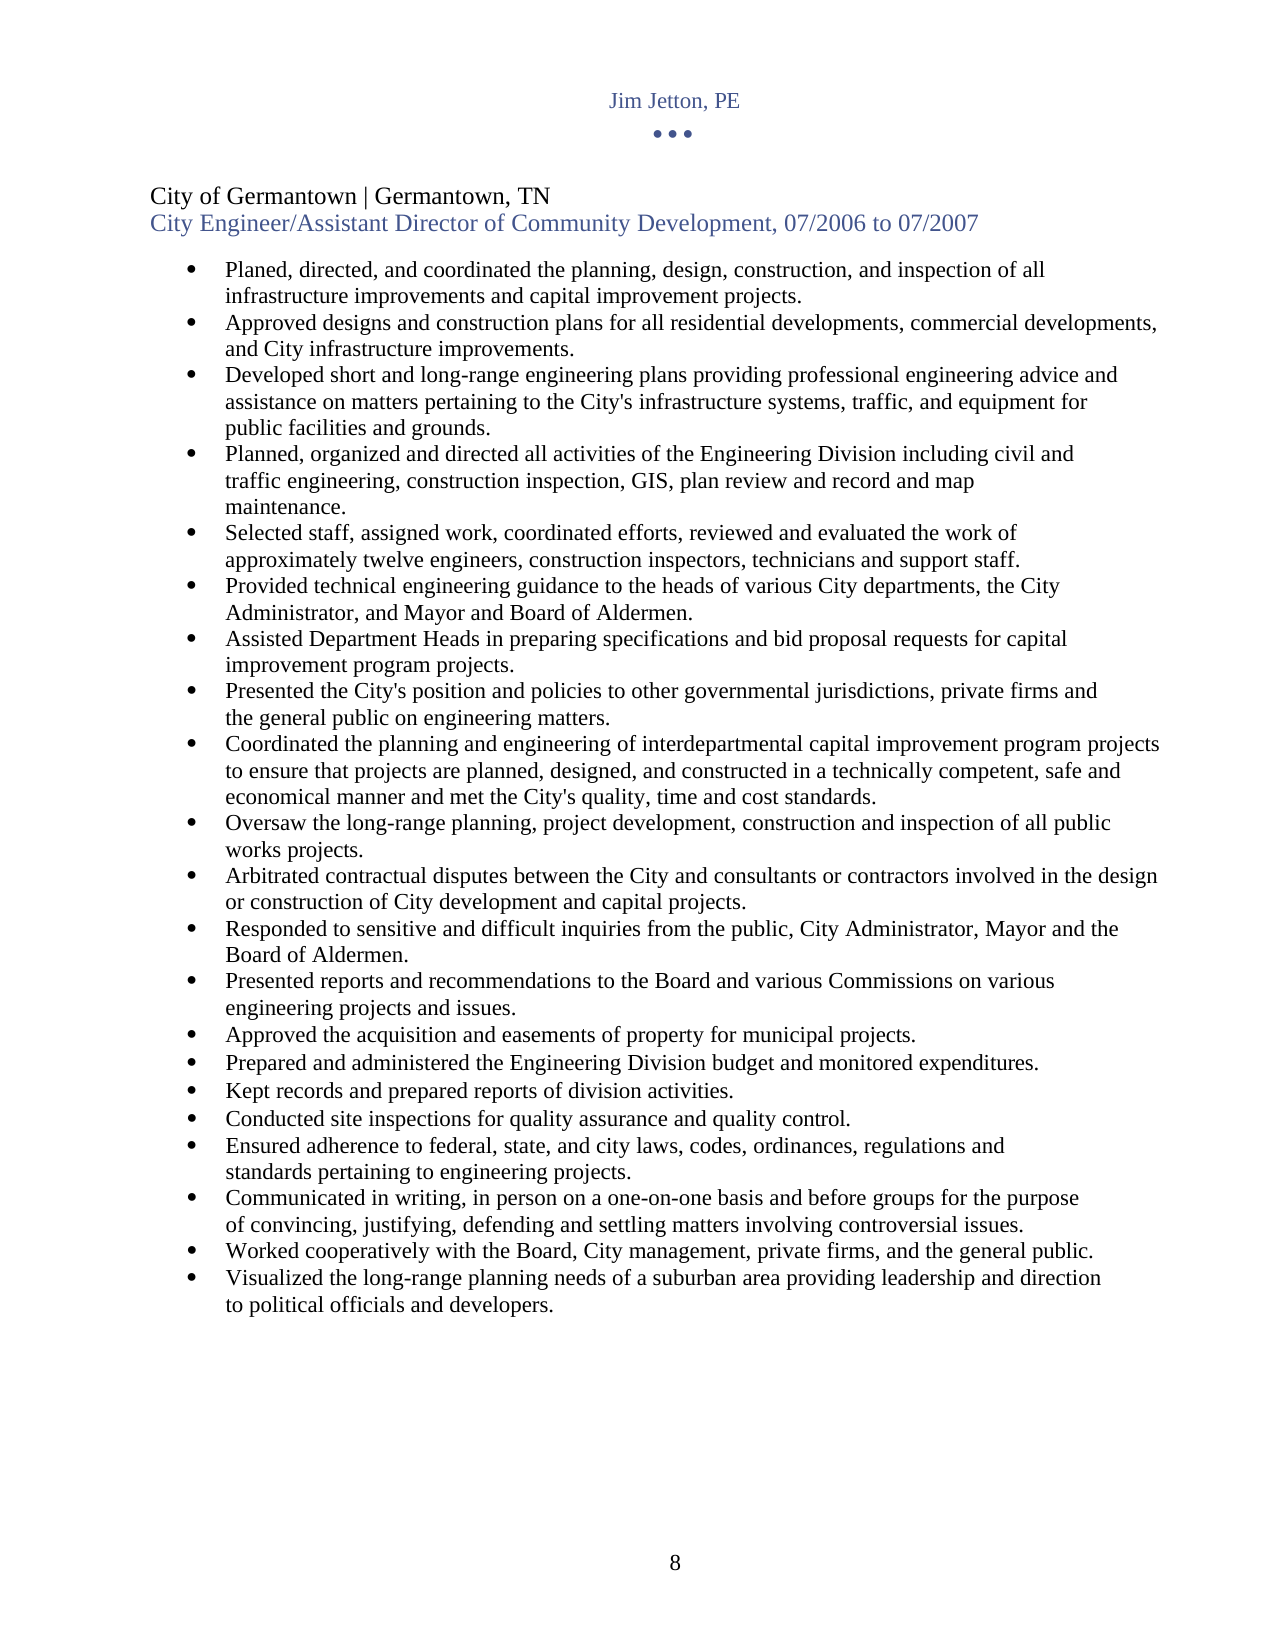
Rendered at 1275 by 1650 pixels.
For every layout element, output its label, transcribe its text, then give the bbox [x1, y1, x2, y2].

list Selected staff, assigned work, coordinated efforts, reviewed and evaluated the work of approximately twelve engineers, construction inspectors, technicians and support staff. [187, 519, 1150, 572]
list Kept records and prepared reports of division activities. [188, 1076, 1237, 1104]
list Ensured adherence to federal, state, and city laws, codes, ordinances, regulations and standards pertaining to engineering projects. [188, 1132, 1092, 1184]
list Assisted Department Heads in preparing specifications and bid proposal requests for capital improvement program projects. [187, 625, 1190, 678]
list Worked cooperatively with the Board, City management, private firms, and the general public. [188, 1237, 1237, 1264]
list Approved the acquisition and easements of property for municipal projects. [188, 1020, 1237, 1048]
list Responded to sensitive and difficult inquiries from the public, City Administrator, Mayor and the Board of Aldermen. [188, 915, 1176, 967]
list Conducted site inspections for quality assurance and quality control. [188, 1104, 1237, 1132]
list Provided technical engineering guidance to the heads of various City departments, the City Administrator, and Mayor and Board of Aldermen. [187, 572, 1194, 625]
list Communicated in writing, in person on a one-on-one basis and before groups for the purpose of convincing, justifying, defending and settling matters involving controversial issues. [188, 1184, 1099, 1237]
list Presented the City's position and policies to other governmental jurisdictions, private firms and the general public on engineering matters. [188, 678, 1126, 730]
list Oversaw the long-range planning, project development, construction and inspection of all public works projects. [188, 809, 1168, 862]
list Developed short and long-range engineering plans providing professional engineering advice and assistance on matters pertaining to the City's infrastructure systems, traffic, and equipment for public facilities and grounds. [187, 361, 1145, 440]
list Approved designs and construction plans for all residential developments, commercial developments, and City infrastructure improvements. [187, 309, 1191, 361]
list Presented reports and recommendations to the Board and various Commissions on various engineering projects and issues. [188, 967, 1163, 1020]
list Visualized the long-range planning needs of a suburban area providing leadership and direction to political officials and developers. [188, 1264, 1120, 1317]
list Planned, organized and directed all activities of the Engineering Division including civil and traffic engineering, construction inspection, GIS, plan review and record and map maintenance. [187, 440, 1101, 519]
list Coordinated the planning and engineering of interdepartmental capital improvement program projects to ensure that projects are planned, designed, and constructed in a technically competent, safe and economical manner and met the City's quality, time and cost standards. [188, 730, 1178, 809]
list Arbitrated contractual disputes between the City and consultants or contractors involved in the design or construction of City development and capital projects. [188, 862, 1178, 915]
text City Engineer/Assistant Director of Community Development, 07/2006 to 07/2007 [150, 208, 1237, 237]
list Prepared and administered the Engineering Division budget and monitored expenditures. [188, 1048, 1237, 1076]
list Planed, directed, and coordinated the planning, design, construction, and inspection of all infrastructure improvements and capital improvement projects. [187, 256, 1169, 308]
